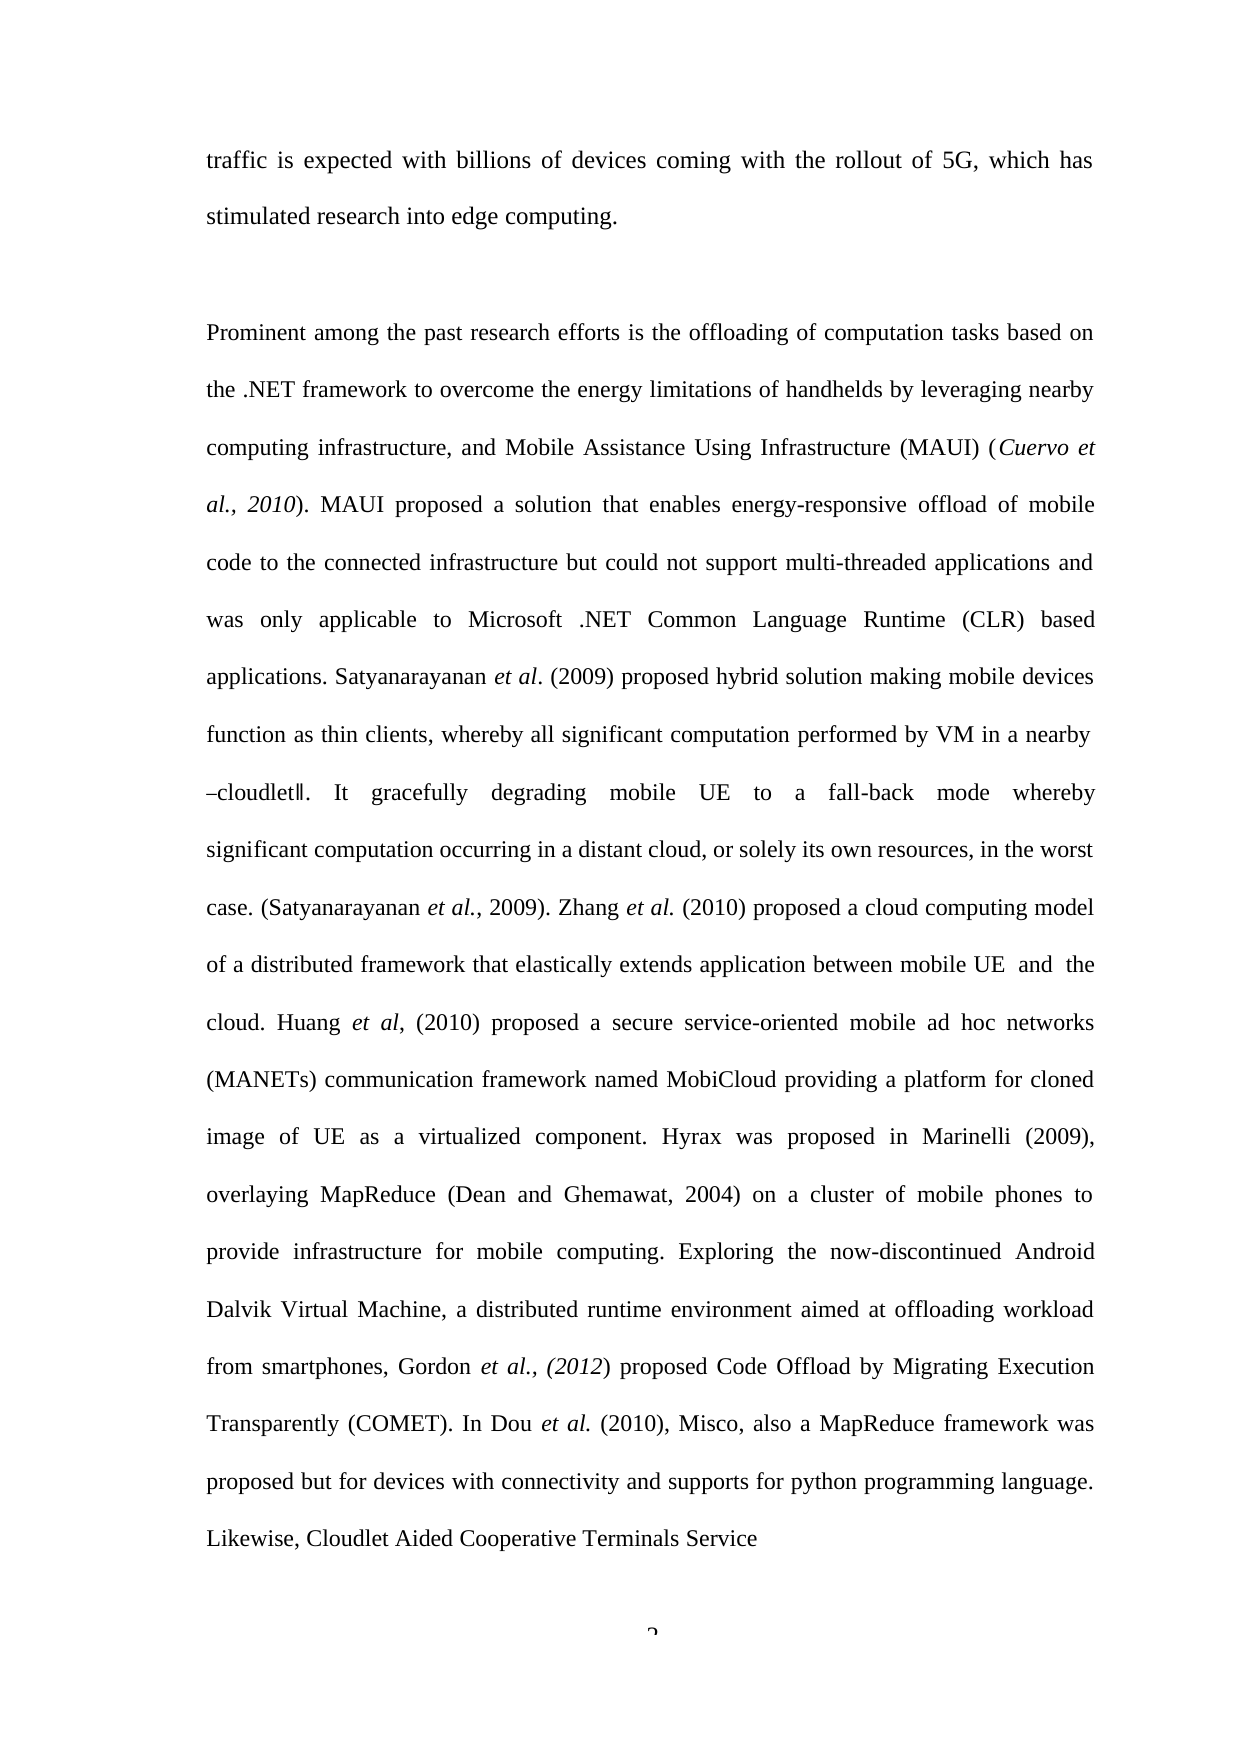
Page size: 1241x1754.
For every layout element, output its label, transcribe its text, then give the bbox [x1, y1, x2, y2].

text ―cloudlet‖. It gracefully degrading mobile UE to a fall-back mode whereby significant computation occurring in a distant cloud, or solely its own resources, in the worst case. (Satyanarayanan et al., 2009). Zhang et al. (2010) proposed a cloud computing model of a distributed framework that elastically extends application between mobile UE and the cloud. Huang et al, (2010) proposed a secure service-oriented mobile ad hoc networks (MANETs) communication framework named MobiCloud providing a platform for cloned image of UE as a virtualized component. Hyrax was proposed in Marinelli (2009), overlaying MapReduce (Dean and Ghemawat, 2004) on a cluster of mobile phones to provide infrastructure for mobile computing. Exploring the now-discontinued Android Dalvik Virtual Machine, a distributed runtime environment aimed at offloading workload from smartphones, Gordon et al., (2012) proposed Code Offload by Migrating Execution Transparently (COMET). In Dou et al. (2010), Misco, also a MapReduce framework was proposed but for devices with connectivity and supports for python programming language. Likewise, Cloudlet Aided Cooperative Terminals Service [206, 778, 1095, 1552]
text Prominent among the past research efforts is the offloading of computation tasks based on the .NET framework to overcome the energy limitations of handhelds by leveraging nearby computing infrastructure, and Mobile Assistance Using Infrastructure (MAUI) (Cuervo et al., 2010). MAUI proposed a solution that enables energy-responsive offload of mobile code to the connected infrastructure but could not support multi-threaded applications and was only applicable to Microsoft .NET Common Language Runtime (CLR) based applications. Satyanarayanan et al. (2009) proposed hybrid solution making mobile devices function as thin clients, whereby all significant computation performed by VM in a nearby [206, 318, 1095, 747]
text traffic is expected with billions of devices coming with the rollout of 5G, which has stimulated research into edge computing. [206, 145, 1094, 230]
